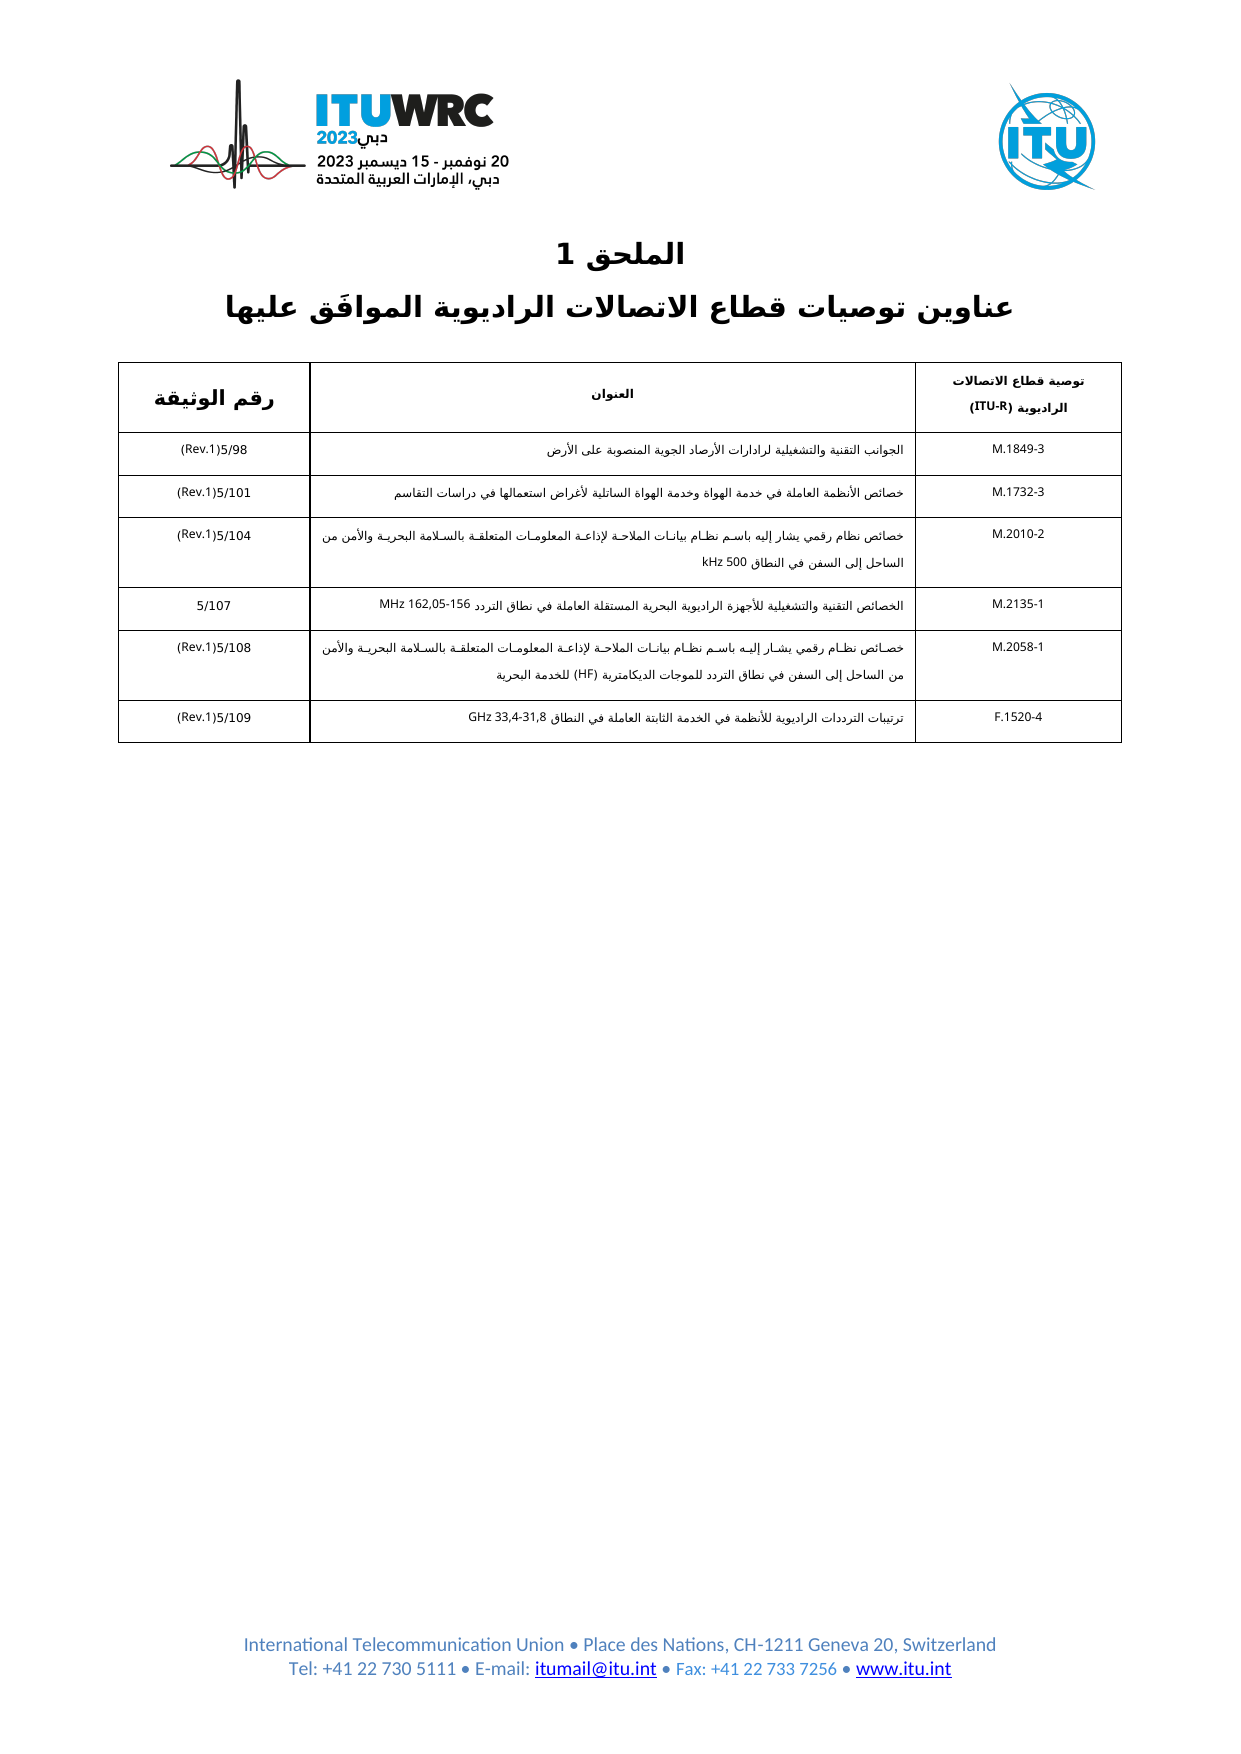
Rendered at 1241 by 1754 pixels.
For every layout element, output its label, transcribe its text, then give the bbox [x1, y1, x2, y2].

table_header العنوان [311, 363, 915, 432]
table_header توصية قطاع الاتصالات الراديوية (ITU-R) [916, 363, 1121, 432]
table_cell M.2135-1 [916, 588, 1121, 630]
table_cell 5/107 [119, 588, 309, 630]
table_cell الخصائص التقنية والتشغيلية للأجهزة الراديوية البحرية المستقلة العاملة في نطاق التردد MHz 162,05-156 [311, 588, 915, 630]
picture [984, 73, 1110, 200]
picture [158, 73, 580, 193]
title الملحق 1 عناوين توصيات قطاع الاتصالات الراديوية الموافَق عليها [118, 243, 1122, 324]
table_cell الجوانب التقنية والتشغيلية لرادارات الأرصاد الجوية المنصوبة على الأرض [311, 433, 915, 474]
table_cell ترتيبات الترددات الراديوية للأنظمة في الخدمة الثابتة العاملة في النطاق GHz 33,4-31,8 [311, 701, 915, 742]
table_cell M.1849-3 [916, 433, 1121, 474]
table_cell 5/104(Rev.1) [119, 518, 309, 587]
table_cell M.1732-3 [916, 476, 1121, 517]
table_cell خصائص الأنظمة العاملة في خدمة الهواة وخدمة الهواة الساتلية لأغراض استعمالها في دراسات التقاسم [311, 476, 915, 517]
table_cell M.2010-2 [916, 518, 1121, 587]
table_cell M.2058-1 [916, 631, 1121, 699]
table_cell 5/101(Rev.1) [119, 476, 309, 517]
table_cell خصائص نظام رقمي يشار إليه باسم نظام بيانات الملاحة لإذاعة المعلومات المتعلقة بالسلامة البحرية والأمن من الساحل إلى السفن في نطاق التردد للموجات الديكامترية (HF) للخدمة البحرية [311, 631, 915, 699]
table_cell F.1520-4 [916, 701, 1121, 742]
table_cell 5/98(Rev.1) [119, 433, 309, 474]
table_cell خصائص نظام رقمي يشار إليه باسم نظام بيانات الملاحة لإذاعة المعلومات المتعلقة بالسلامة البحرية والأمن من الساحل إلى السفن في النطاق kHz 500 [311, 518, 915, 587]
table_cell 5/109(Rev.1) [119, 701, 309, 742]
table_cell 5/108(Rev.1) [119, 631, 309, 699]
table_header رقم الوثيقة [119, 363, 309, 432]
